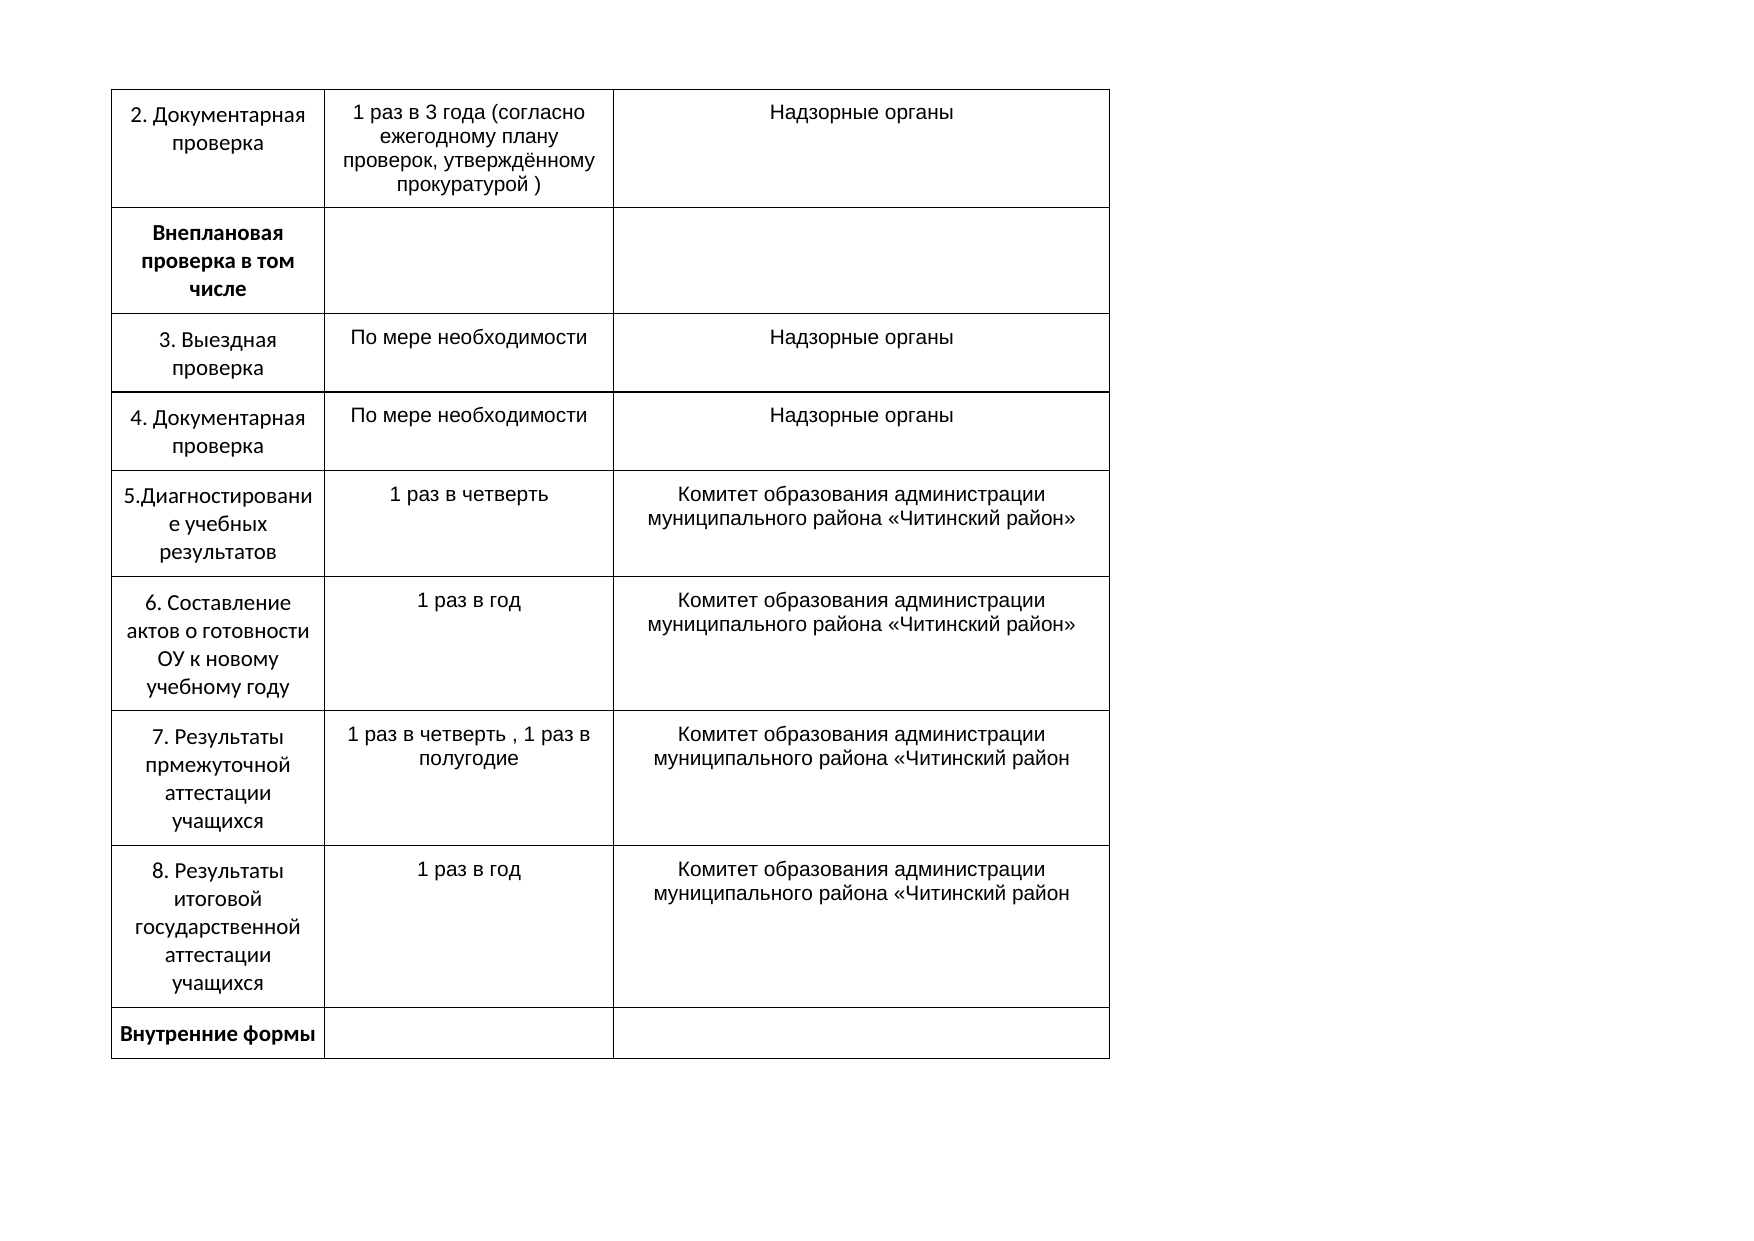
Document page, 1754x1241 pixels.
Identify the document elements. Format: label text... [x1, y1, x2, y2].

table_cell 3. Выездная проверка [112, 314, 324, 391]
table_cell 8. Результаты итоговой государственной аттестации учащихся [112, 846, 324, 1007]
table_cell 7. Результаты прмежуточной аттестации учащихся [112, 711, 324, 845]
table_cell 1 раз в четверть , 1 раз в полугодие [325, 711, 613, 845]
table_cell 5.Диагностирование учебных результатов [112, 471, 324, 576]
table_cell [614, 1008, 1109, 1057]
table_cell [614, 208, 1109, 313]
table_cell 1 раз в год [325, 577, 613, 710]
table_cell 1 раз в 3 года (согласно ежегодному плану проверок, утверждённому прокуратурой ) [325, 90, 613, 207]
table_cell По мере необходимости [325, 393, 613, 470]
table_cell 1 раз в четверть [325, 471, 613, 576]
table_cell Надзорные органы [614, 393, 1109, 470]
table_cell 1 раз в год [325, 846, 613, 1007]
table_cell Комитет образования администрации муниципального района «Читинский район» [614, 471, 1109, 576]
table_cell 6. Составление актов о готовности ОУ к новому учебному году [112, 577, 324, 710]
table_cell Комитет образования администрации муниципального района «Читинский район [614, 846, 1109, 1007]
table_cell Надзорные органы [614, 314, 1109, 391]
table_cell [325, 208, 613, 313]
table_cell 4. Документарная проверка [112, 393, 324, 470]
table_cell Комитет образования администрации муниципального района «Читинский район» [614, 577, 1109, 710]
table_cell Надзорные органы [614, 90, 1109, 207]
table_cell Внеплановая проверка в том числе [112, 208, 324, 313]
table_cell Комитет образования администрации муниципального района «Читинский район [614, 711, 1109, 845]
table_cell [325, 1008, 613, 1057]
table_cell 2. Документарная проверка [112, 90, 324, 207]
table_cell По мере необходимости [325, 314, 613, 391]
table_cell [112, 1008, 324, 1057]
